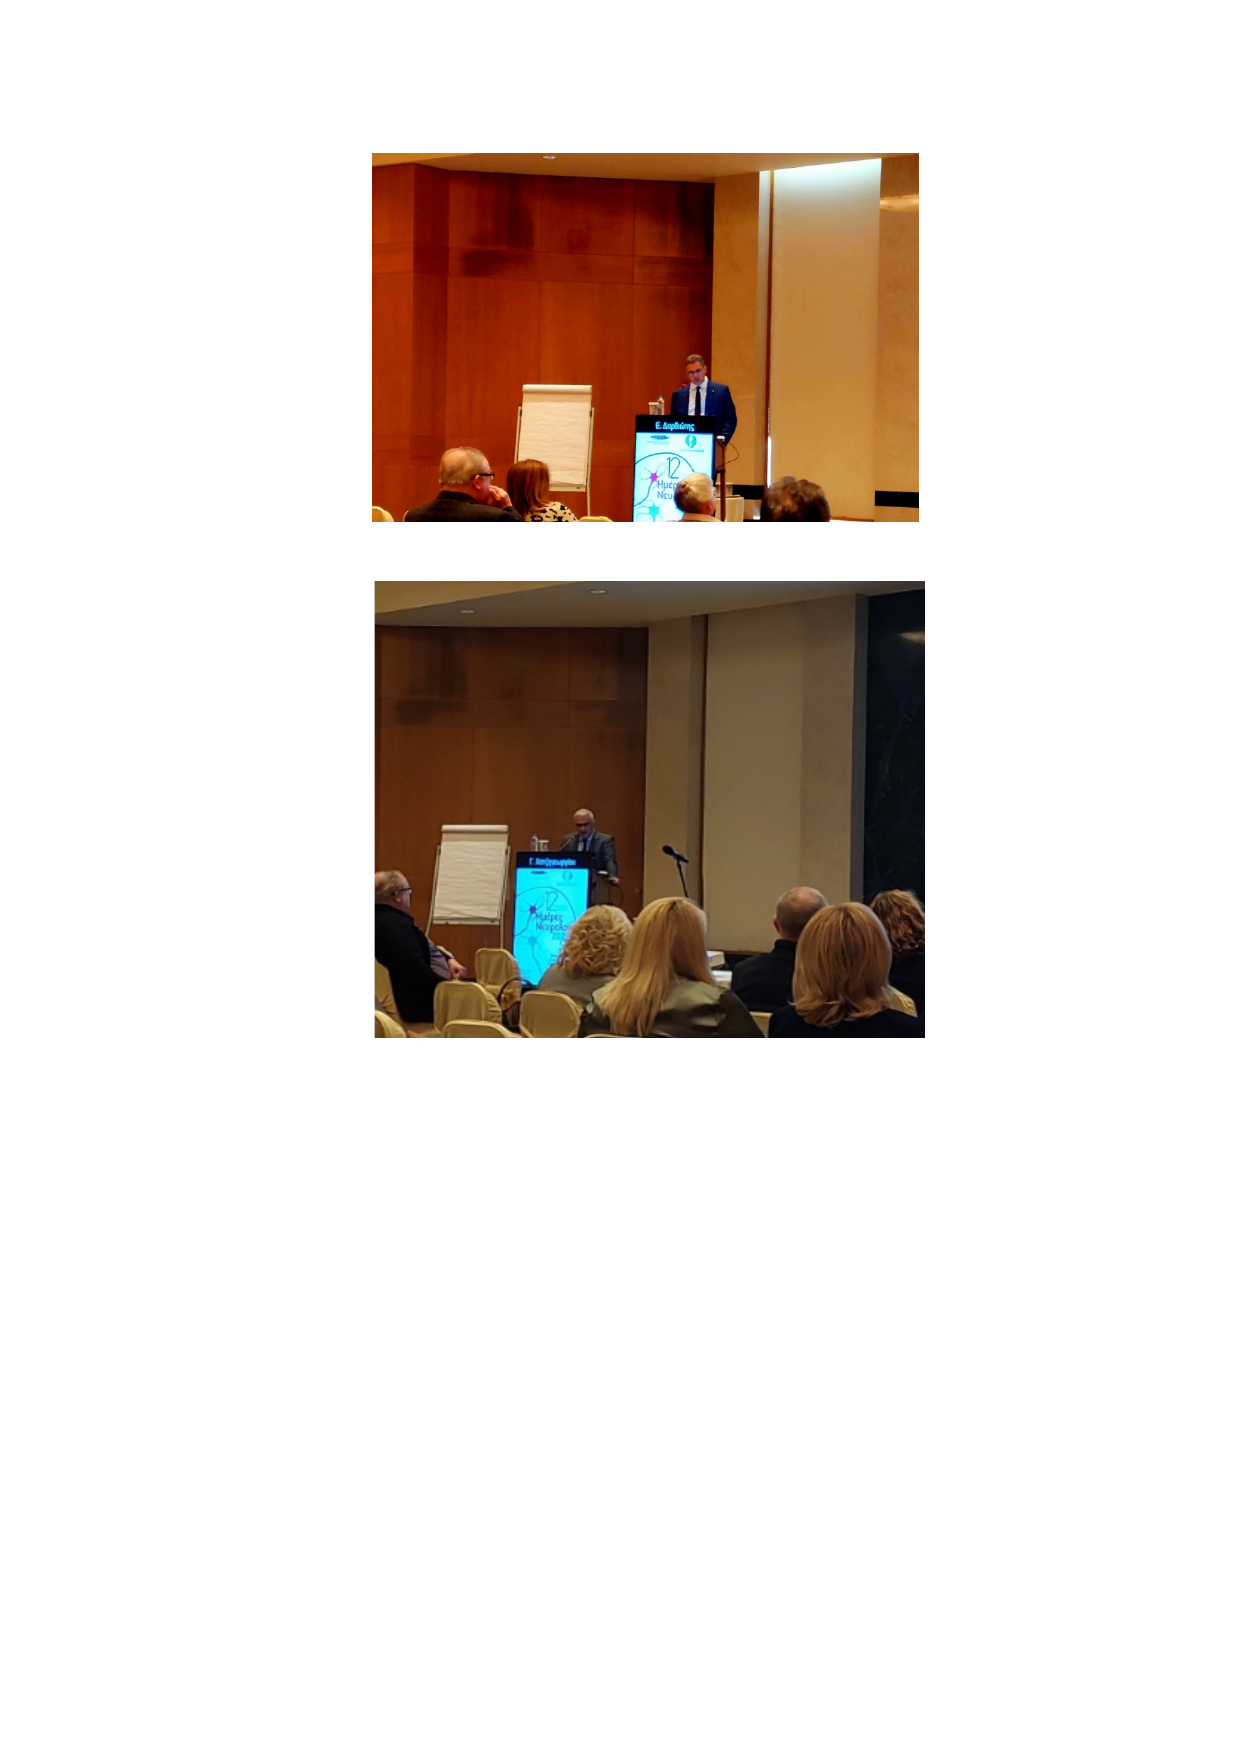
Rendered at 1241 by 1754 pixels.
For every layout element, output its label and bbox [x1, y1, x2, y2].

picture [374, 581, 925, 1038]
picture [372, 153, 919, 522]
